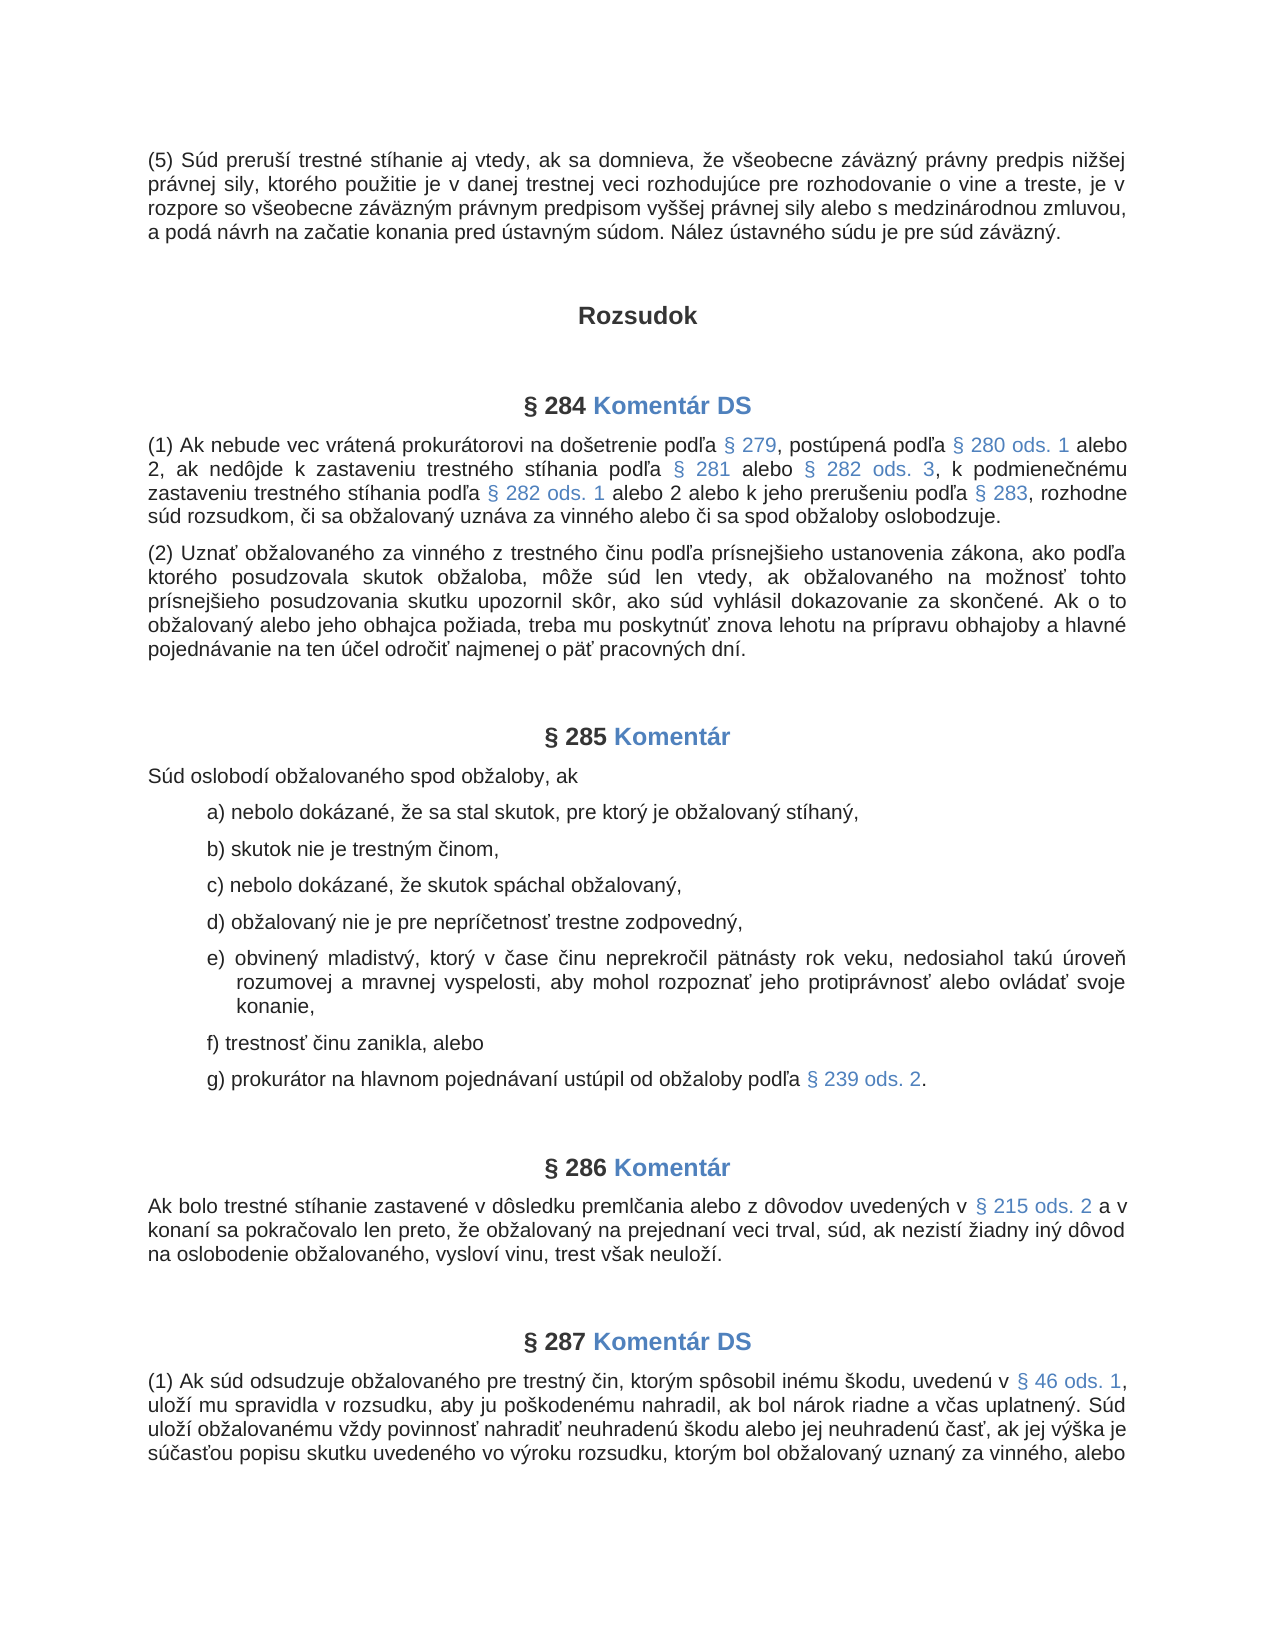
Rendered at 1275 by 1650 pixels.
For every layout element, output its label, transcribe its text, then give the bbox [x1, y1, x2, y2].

text (1) Ak nebude vec vrátená prokurátorovi na došetrenie podľa § 279, postúpená podľa § 280 ods. 1 alebo 2, ak nedôjde k zastaveniu trestného stíhania podľa § 281 alebo § 282 ods. 3, k podmienečnému zastaveniu trestného stíhania podľa § 282 ods. 1 alebo 2 alebo k jeho prerušeniu podľa § 283, rozhodne súd rozsudkom, či sa obžalovaný uznáva za vinného alebo či sa spod obžaloby oslobodzuje. [148, 432, 1127, 528]
text Ak bolo trestné stíhanie zastavené v dôsledku premlčania alebo z dôvodov uvedených v § 215 ods. 2 a v konaní sa pokračovalo len preto, že obžalovaný na prejednaní veci trval, súd, ak nezistí žiadny iný dôvod na oslobodenie obžalovaného, vysloví vinu, trest však neuloží. [148, 1194, 1127, 1266]
subtitle Rozsudok [148, 301, 1127, 329]
text § 284 Komentár DS [148, 391, 1127, 420]
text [148, 1369, 1127, 1464]
text § 286 Komentár [148, 1152, 1127, 1181]
text b) skutok nie je trestným činom, [207, 837, 1127, 861]
text (2) Uznať obžalovaného za vinného z trestného činu podľa prísnejšieho ustanovenia zákona, ako podľa ktorého posudzovala skutok obžaloba, môže súd len vtedy, ak obžalovaného na možnosť tohto prísnejšieho posudzovania skutku upozornil skôr, ako súd vyhlásil dokazovanie za skončené. Ak o to obžalovaný alebo jeho obhajca požiada, treba mu poskytnúť znova lehotu na prípravu obhajoby a hlavné pojednávanie na ten účel odročiť najmenej o päť pracovných dní. [148, 541, 1127, 661]
text e) obvinený mladistvý, ktorý v čase činu neprekročil pätnásty rok veku, nedosiahol takú úroveň rozumovej a mravnej vyspelosti, aby mohol rozpoznať jeho protiprávnosť alebo ovládať svoje konanie, [207, 946, 1127, 1018]
text f) trestnosť činu zanikla, alebo [207, 1030, 1127, 1054]
text § 285 Komentár [148, 722, 1127, 751]
text a) nebolo dokázané, že sa stal skutok, pre ktorý je obžalovaný stíhaný, [207, 800, 1127, 824]
text c) nebolo dokázané, že skutok spáchal obžalovaný, [207, 873, 1127, 897]
text § 287 Komentár DS [148, 1327, 1127, 1356]
text Súd oslobodí obžalovaného spod obžaloby, ak [148, 764, 1127, 788]
text d) obžalovaný nie je pre nepríčetnosť trestne zodpovedný, [207, 909, 1127, 933]
text g) prokurátor na hlavnom pojednávaní ustúpil od obžaloby podľa § 239 ods. 2. [207, 1067, 1127, 1091]
text (5) Súd preruší trestné stíhanie aj vtedy, ak sa domnieva, že všeobecne záväzný právny predpis nižšej právnej sily, ktorého použitie je v danej trestnej veci rozhodujúce pre rozhodovanie o vine a treste, je v rozpore so všeobecne záväzným právnym predpisom vyššej právnej sily alebo s medzinárodnou zmluvou, a podá návrh na začatie konania pred ústavným súdom. Nález ústavného súdu je pre súd záväzný. [148, 148, 1127, 243]
